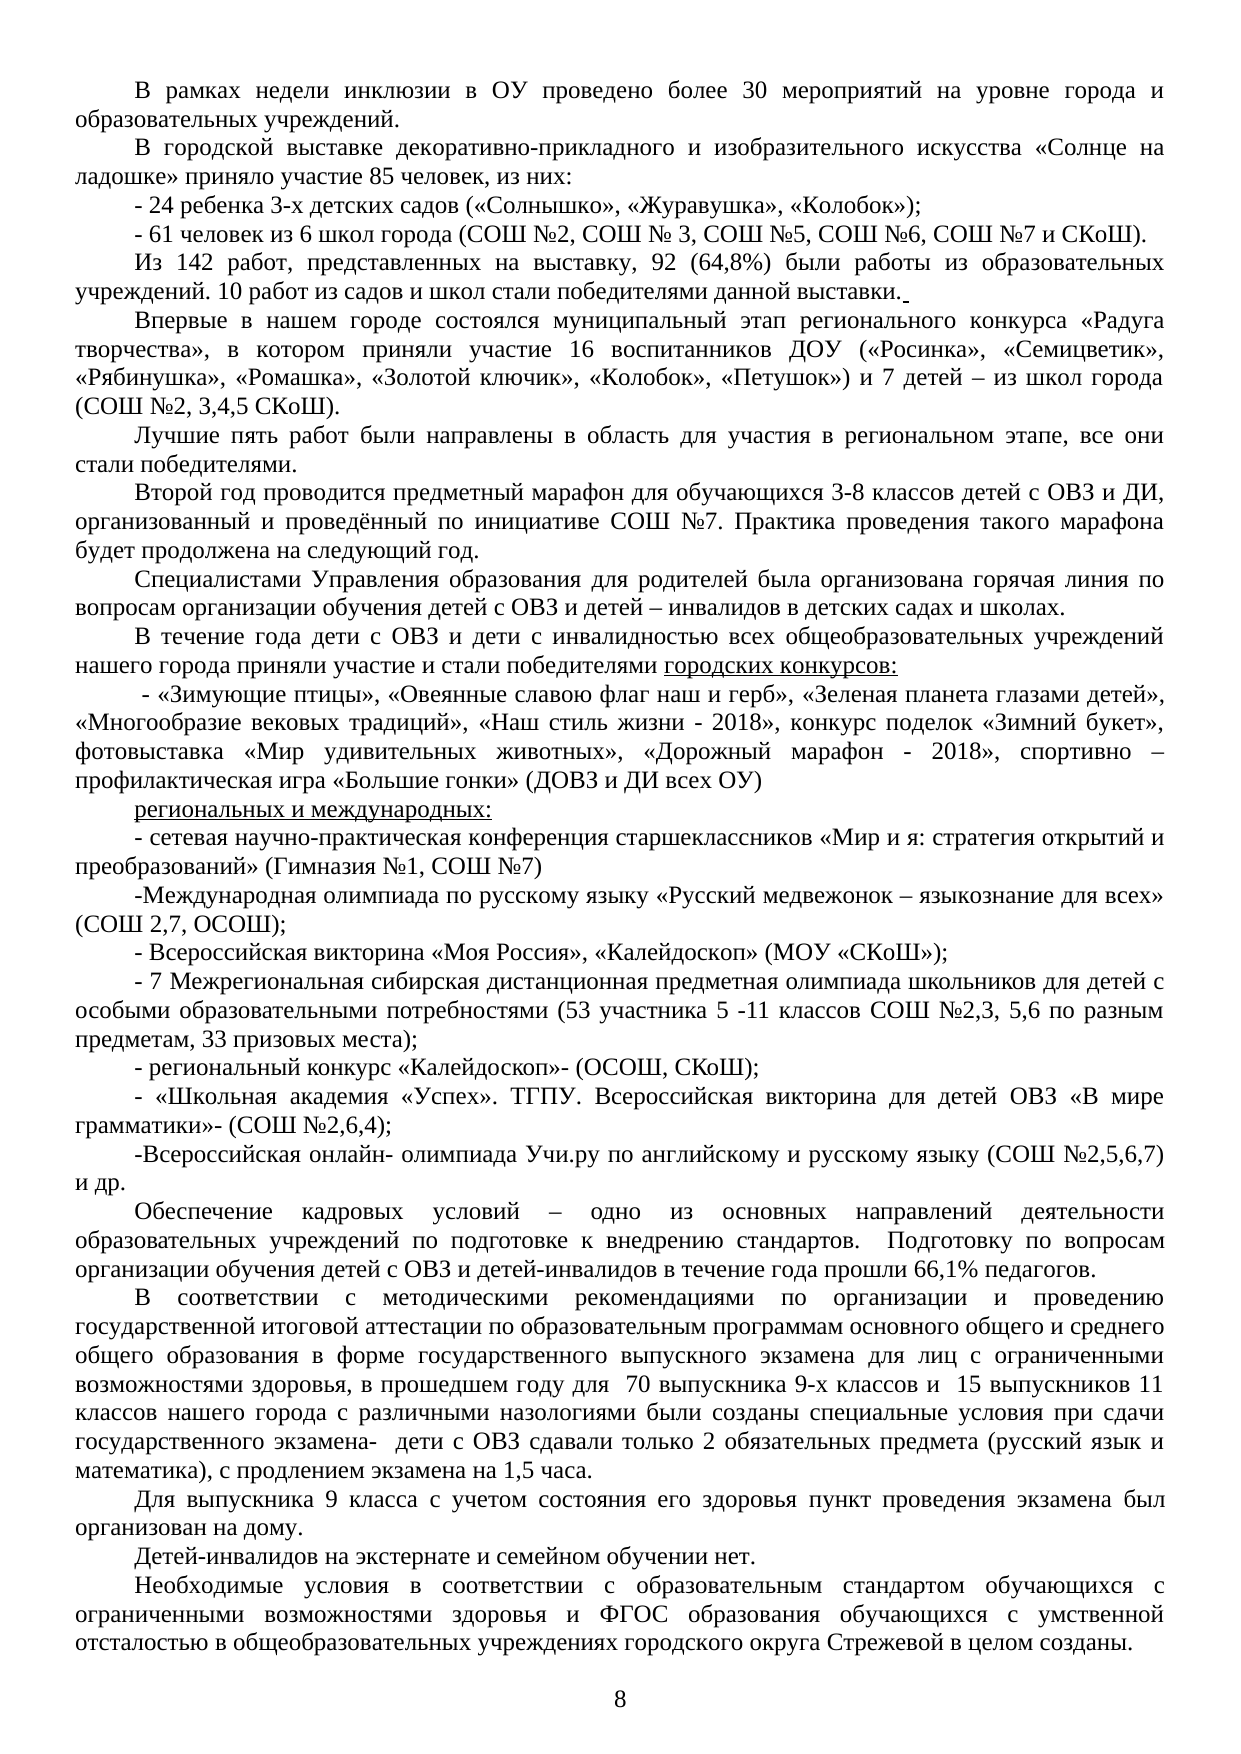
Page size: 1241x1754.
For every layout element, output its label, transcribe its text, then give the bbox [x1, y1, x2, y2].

list - сетевая научно-практическая конференция старшеклассников «Мир и я: стратегия открытий и преобразований» (Гимназия №1, СОШ №7) [75, 822, 1165, 880]
list В течение года дети с ОВЗ и дети с инвалидностью всех общеобразовательных учреждений нашего города приняли участие и стали победителями городских конкурсов: [75, 621, 1165, 679]
list Необходимые условия в соответствии с образовательным стандартом обучающихся с ограниченными возможностями здоровья и ФГОС образования обучающихся с умственной отсталостью в общеобразовательных учреждениях городского округа Стрежевой в целом созданы. [75, 1570, 1165, 1656]
list - 24 ребенка 3-х детских садов («Солнышко», «Журавушка», «Колобок»); [75, 190, 1165, 219]
list - Всероссийская викторина «Моя Россия», «Калейдоскоп» (МОУ «СКоШ»); [75, 937, 1165, 966]
list - региональный конкурс «Калейдоскоп»- (ОСОШ, СКоШ); [75, 1052, 1165, 1081]
list Впервые в нашем городе состоялся муниципальный этап регионального конкурса «Радуга творчества», в котором приняли участие 16 воспитанников ДОУ («Росинка», «Семицветик», «Рябинушка», «Ромашка», «Золотой ключик», «Колобок», «Петушок») и 7 детей – из школ города (СОШ №2, 3,4,5 СКоШ). [75, 305, 1165, 420]
list Лучшие пять работ были направлены в область для участия в региональном этапе, все они стали победителями. [75, 420, 1165, 477]
list Специалистами Управления образования для родителей была организована горячая линия по вопросам организации обучения детей с ОВЗ и детей – инвалидов в детских садах и школах. [75, 564, 1165, 621]
list В соответствии с методическими рекомендациями по организации и проведению государственной итоговой аттестации по образовательным программам основного общего и среднего общего образования в форме государственного выпускного экзамена для лиц с ограниченными возможностями здоровья, в прошедшем году для 70 выпускника 9-х классов и 15 выпускников 11 классов нашего города с различными назологиями были созданы специальные условия при сдачи государственного экзамена- дети с ОВЗ сдавали только 2 обязательных предмета (русский язык и математика), с продлением экзамена на 1,5 часа. [75, 1282, 1165, 1484]
list -Всероссийская онлайн- олимпиада Учи.ру по английскому и русскому языку (СОШ №2,5,6,7) и др. [75, 1139, 1165, 1196]
list - 61 человек из 6 школ города (СОШ №2, СОШ № 3, СОШ №5, СОШ №6, СОШ №7 и СКоШ). [75, 219, 1165, 247]
text региональных и международных: [75, 794, 1165, 822]
list Детей-инвалидов на экстернате и семейном обучении нет. [75, 1541, 1165, 1570]
list Для выпускника 9 класса с учетом состояния его здоровья пункт проведения экзамена был организован на дому. [75, 1484, 1165, 1541]
list В рамках недели инклюзии в ОУ проведено более 30 мероприятий на уровне города и образовательных учреждений. [75, 75, 1165, 132]
list Из 142 работ, представленных на выставку, 92 (64,8%) были работы из образовательных учреждений. 10 работ из садов и школ стали победителями данной выставки. [75, 247, 1165, 305]
list - 7 Межрегиональная сибирская дистанционная предметная олимпиада школьников для детей с особыми образовательными потребностями (53 участника 5 -11 классов СОШ №2,3, 5,6 по разным предметам, 33 призовых места); [75, 966, 1165, 1052]
list - «Школьная академия «Успех». ТГПУ. Всероссийская викторина для детей ОВЗ «В мире грамматики»- (СОШ №2,6,4); [75, 1081, 1165, 1139]
list Обеспечение кадровых условий – одно из основных направлений деятельности образовательных учреждений по подготовке к внедрению стандартов. Подготовку по вопросам организации обучения детей с ОВЗ и детей-инвалидов в течение года прошли 66,1% педагогов. [75, 1196, 1165, 1282]
text -Международная олимпиада по русскому языку «Русский медвежонок – языкознание для всех» (СОШ 2,7, ОСОШ); [75, 880, 1165, 937]
text - «Зимующие птицы», «Овеянные славою флаг наш и герб», «Зеленая планета глазами детей», «Многообразие вековых традиций», «Наш стиль жизни - 2018», конкурс поделок «Зимний букет», фотовыставка «Мир удивительных животных», «Дорожный марафон - 2018», спортивно – профилактическая игра «Большие гонки» (ДОВЗ и ДИ всех ОУ) [75, 679, 1165, 794]
list Второй год проводится предметный марафон для обучающихся 3-8 классов детей с ОВЗ и ДИ, организованный и проведённый по инициативе СОШ №7. Практика проведения такого марафона будет продолжена на следующий год. [75, 477, 1165, 564]
list В городской выставке декоративно-прикладного и изобразительного искусства «Солнце на ладошке» приняло участие 85 человек, из них: [75, 132, 1165, 190]
